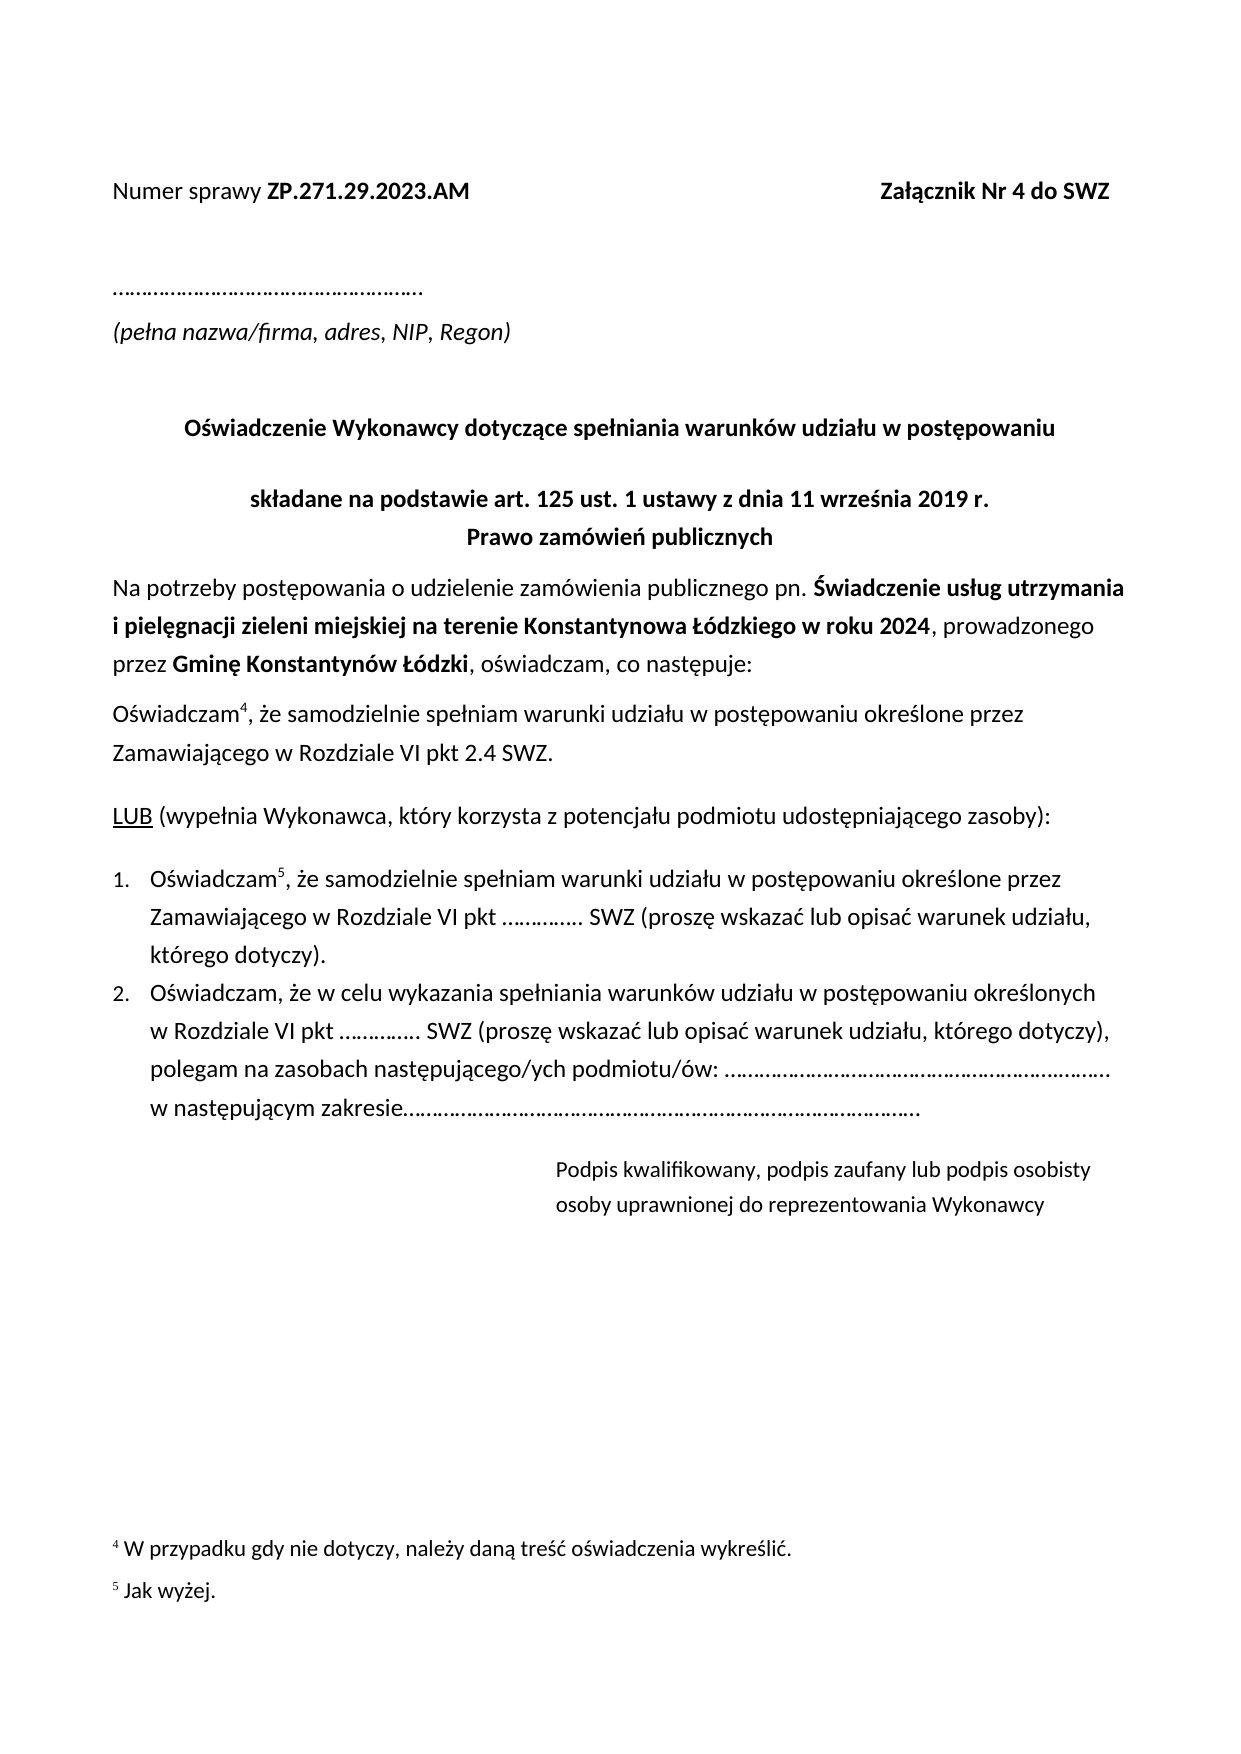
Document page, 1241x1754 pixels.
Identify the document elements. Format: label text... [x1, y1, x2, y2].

text (pełna nazwa/firma, adres, NIP, Regon) [112, 316, 555, 347]
text Prawo zamówień publicznych [112, 521, 1128, 552]
text LUB (wypełnia Wykonawca, który korzysta z potencjału podmiotu udostępniającego zasoby): [112, 800, 1128, 830]
text Oświadczam, że samodzielnie spełniam warunki udziału w postępowaniu określone przez Zamawiającego w Rozdziale VI pkt 2.4 SWZ. [112, 698, 1128, 767]
text ……………………………………………… [112, 271, 507, 301]
text w następującym zakresie……………………………………………………………………………… [150, 1092, 1128, 1122]
text Na potrzeby postępowania o udzielenie zamówienia publicznego pn. Świadczenie usług utrzymania i pielęgnacji zieleni miejskiej na terenie Konstantynowa Łódzkiego w roku 2024, prowadzonego przez Gminę Konstantynów Łódzki, oświadczam, co następuje: [112, 572, 1128, 678]
text Oświadczenie Wykonawcy dotyczące spełniania warunków udziału w postępowaniu [112, 412, 1128, 443]
text Numer sprawy ZP.271.29.2023.AM Załącznik Nr 4 do SWZ [112, 175, 1128, 206]
text Podpis kwalifikowany, podpis zaufany lub podpis osobisty osoby uprawnionej do reprezentowania Wykonawcy [556, 1155, 1128, 1218]
text polegam na zasobach następującego/ych podmiotu/ów: ………………………………………………….……… [150, 1053, 1128, 1084]
list Oświadczam, że samodzielnie spełniam warunki udziału w postępowaniu określone przez Zamawiającego w Rozdziale VI pkt ………….. SWZ (proszę wskazać lub opisać warunek udziału, którego dotyczy). [112, 863, 1128, 970]
text składane na podstawie art. 125 ust. 1 ustawy z dnia 11 września 2019 r. [112, 483, 1128, 513]
list Oświadczam, że w celu wykazania spełniania warunków udziału w postępowaniu określonych w Rozdziale VI pkt ………….. SWZ (proszę wskazać lub opisać warunek udziału, którego dotyczy), [112, 977, 1128, 1046]
